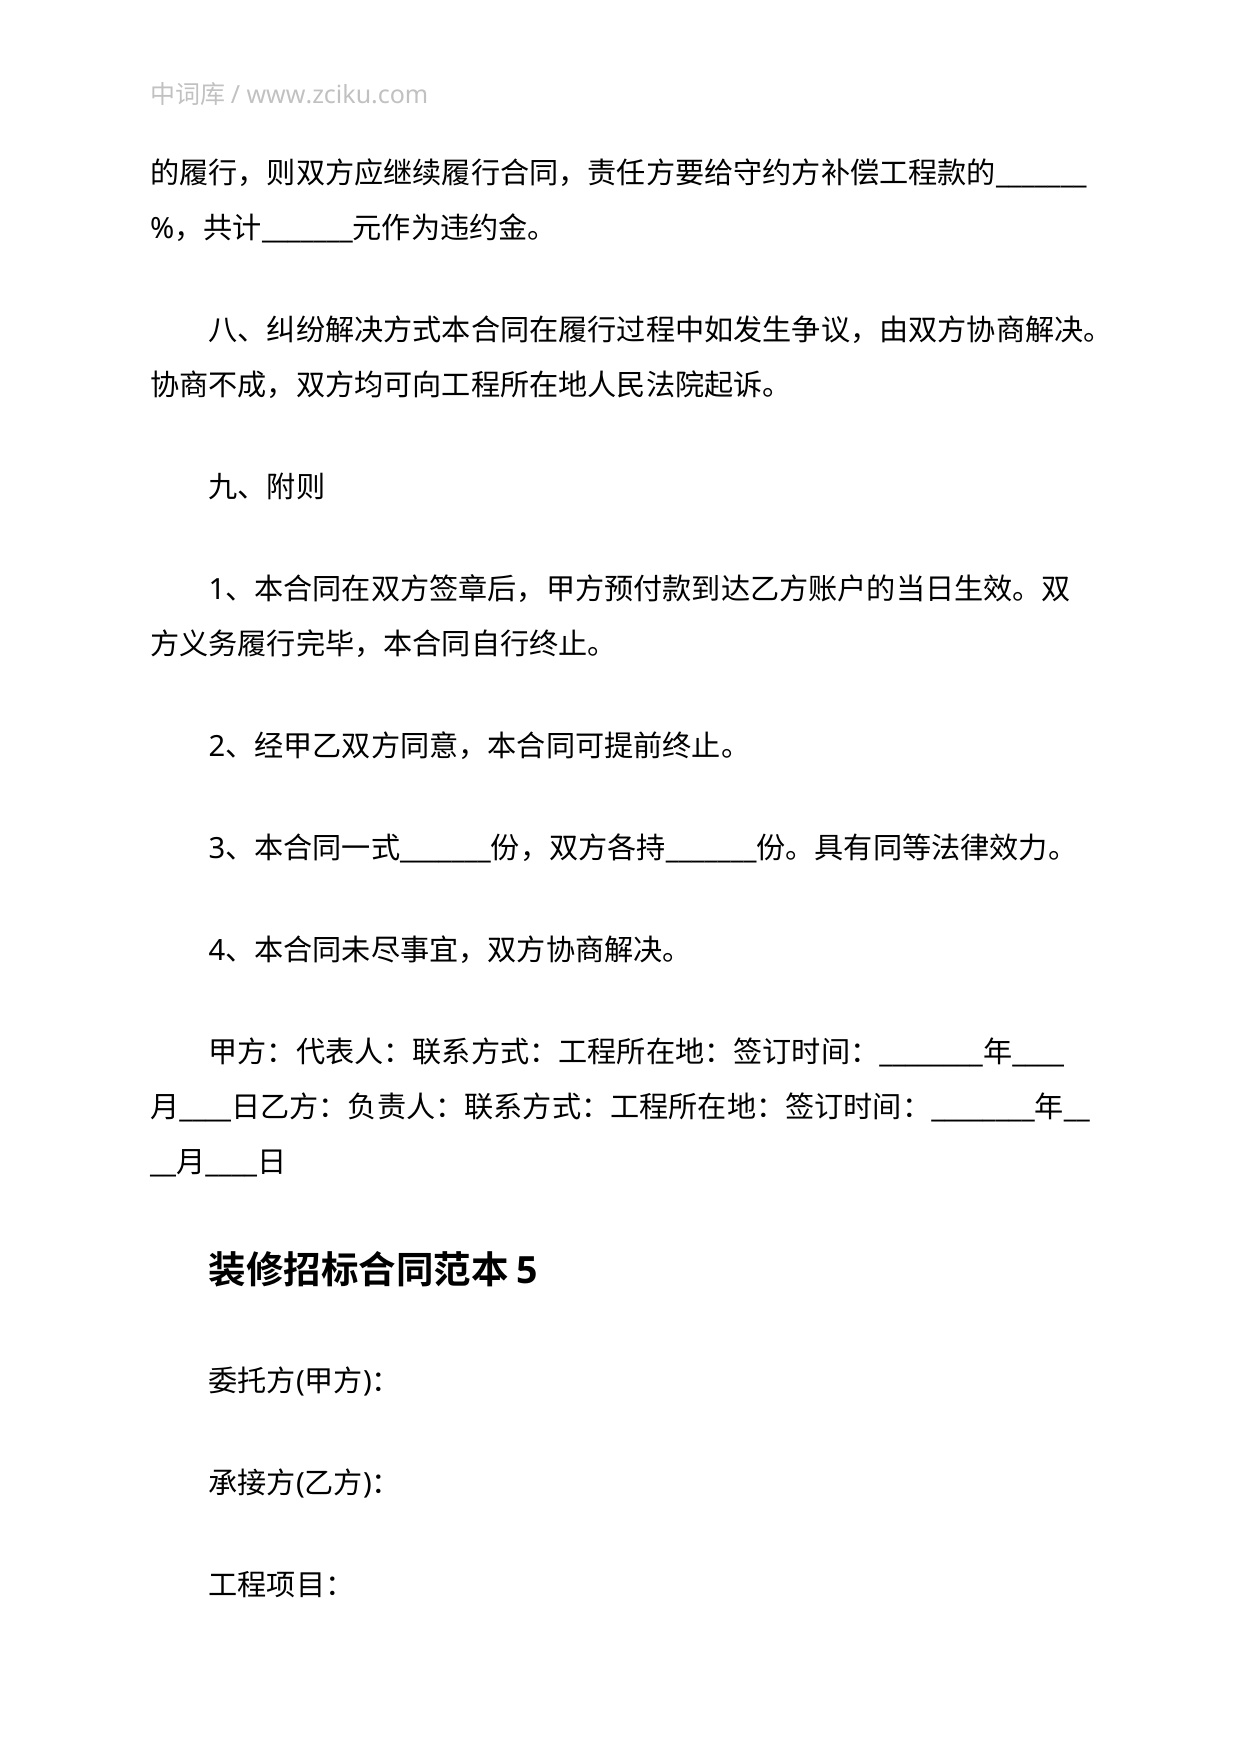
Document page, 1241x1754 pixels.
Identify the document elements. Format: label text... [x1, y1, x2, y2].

text 九、附则 [150, 464, 1090, 506]
text 1、本合同在双方签章后，甲方预付款到达乙方账户的当日生效。双方义务履行完毕，本合同自行终止。 [150, 565, 1090, 663]
text 装修招标合同范本5 [150, 1240, 1090, 1294]
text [150, 150, 1090, 247]
text 2、经甲乙双方同意，本合同可提前终止。 [150, 722, 1090, 764]
text 八、纠纷解决方式本合同在履行过程中如发生争议，由双方协商解决。协商不成，双方均可向工程所在地人民法院起诉。 [150, 307, 1090, 404]
text 工程项目： [150, 1562, 1090, 1604]
text 承接方(乙方)： [150, 1460, 1090, 1502]
text 甲方：代表人：联系方式：工程所在地：签订时间：________年____月____日乙方：负责人：联系方式：工程所在地：签订时间：________年____月____日 [150, 1028, 1090, 1181]
text 3、本合同一式_______份，双方各持_______份。具有同等法律效力。 [150, 824, 1090, 867]
text 4、本合同未尽事宜，双方协商解决。 [150, 926, 1090, 968]
text 委托方(甲方)： [150, 1358, 1090, 1400]
